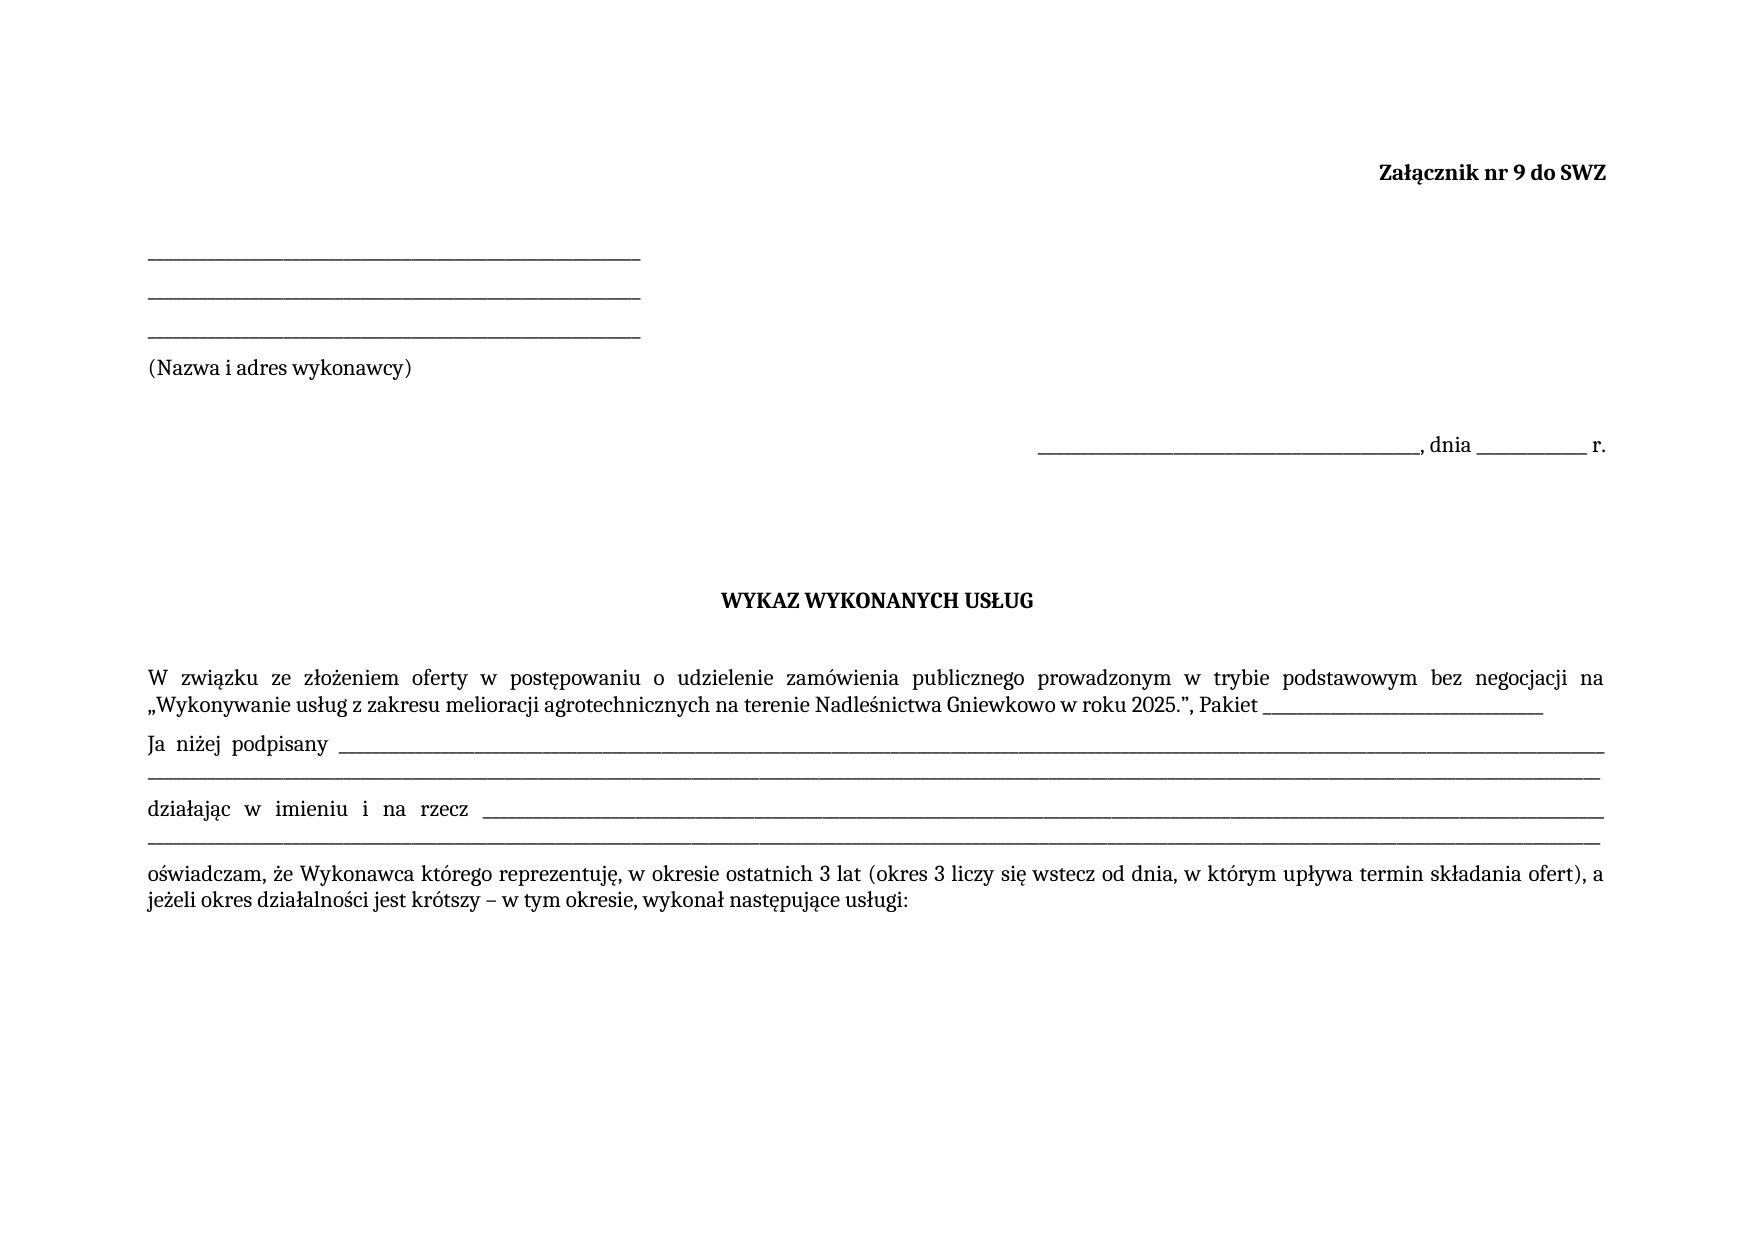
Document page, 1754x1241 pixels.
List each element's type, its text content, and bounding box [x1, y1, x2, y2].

text Załącznik nr 9 do SWZ [148, 160, 1606, 186]
text __________________________________________________________ [148, 238, 1606, 264]
text _____________________________________________, dnia _____________ r. [148, 432, 1606, 458]
text (Nazwa i adres wykonawcy) [148, 354, 1606, 381]
text oświadczam, że Wykonawca którego reprezentuję, w okresie ostatnich 3 lat (okres 3 liczy się wstecz od dnia, w którym upływa termin składania ofert), a jeżeli okres działalności jest krótszy – w tym okresie, wykonał następujące usługi: [148, 861, 1606, 913]
text __________________________________________________________ [148, 277, 1606, 303]
text Ja niżej podpisany _____________________________________________________________________________________________________________________________________________________ ___________________________________________________________________________________________________________________________________________________________________________ [148, 730, 1606, 783]
text __________________________________________________________ [148, 316, 1606, 342]
text WYKAZ WYKONANYCH USŁUG [148, 587, 1606, 614]
text W związku ze złożeniem oferty w postępowaniu o udzielenie zamówienia publicznego prowadzonym w trybie podstawowym bez negocjacji na „Wykonywanie usług z zakresu melioracji agrotechnicznych na terenie Nadleśnictwa Gniewkowo w roku 2025.”, Pakiet _________________________________ [148, 665, 1606, 718]
text działając w imieniu i na rzecz ____________________________________________________________________________________________________________________________________ ___________________________________________________________________________________________________________________________________________________________________________ [148, 796, 1606, 848]
